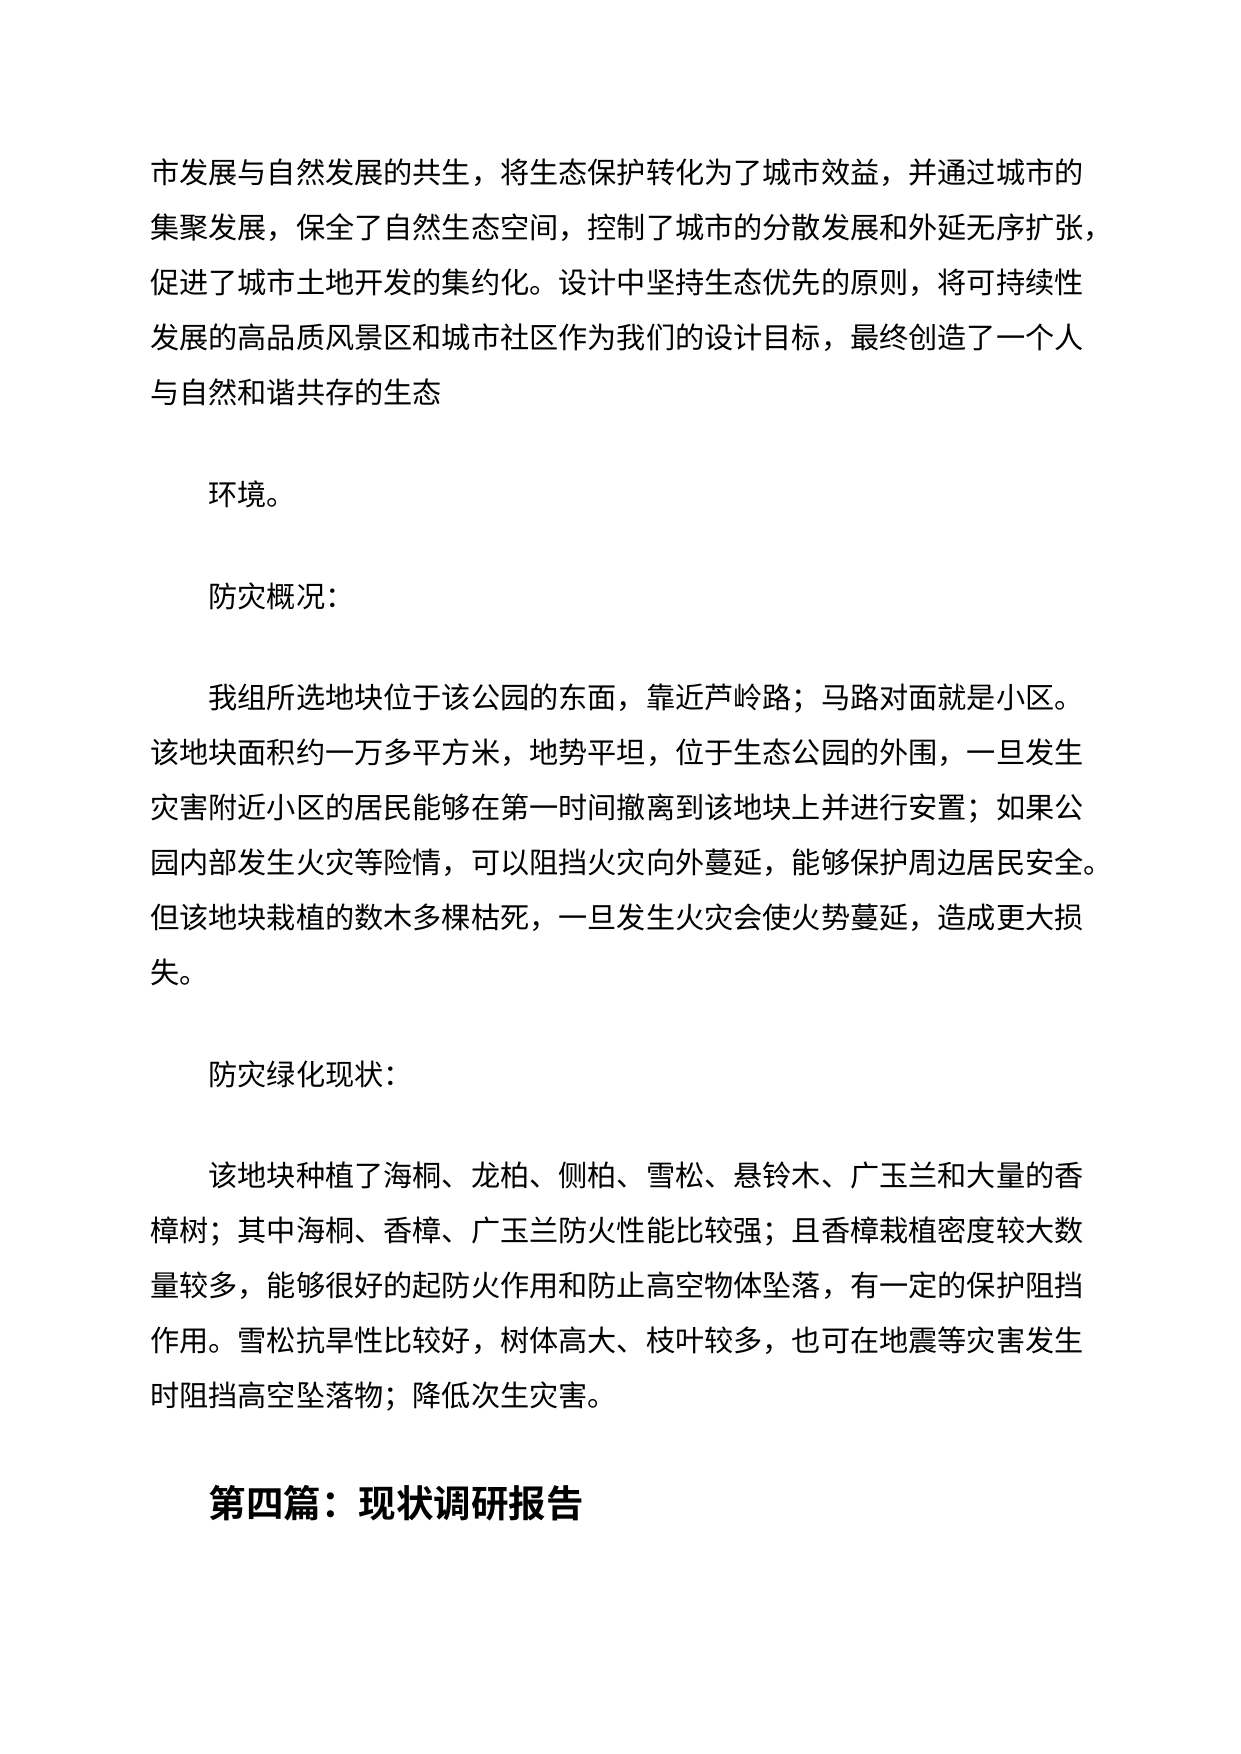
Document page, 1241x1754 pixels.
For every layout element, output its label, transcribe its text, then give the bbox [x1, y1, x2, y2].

text 防灾概况： [150, 573, 1090, 615]
text 环境。 [150, 471, 1090, 514]
text 防灾绿化现状： [150, 1051, 1090, 1093]
text 我组所选地块位于该公园的东面，靠近芦岭路；马路对面就是小区。该地块面积约一万多平方米，地势平坦，位于生态公园的外围，一旦发生灾害附近小区的居民能够在第一时间撤离到该地块上并进行安置；如果公园内部发生火灾等险情，可以阻挡火灾向外蔓延，能够保护周边居民安全。但该地块栽植的数木多棵枯死，一旦发生火灾会使火势蔓延，造成更大损失。 [150, 675, 1090, 992]
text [150, 150, 1090, 412]
text 该地块种植了海桐、龙柏、侧柏、雪松、悬铃木、广玉兰和大量的香樟树；其中海桐、香樟、广玉兰防火性能比较强；且香樟栽植密度较大数量较多，能够很好的起防火作用和防止高空物体坠落，有一定的保护阻挡作用。雪松抗旱性比较好，树体高大、枝叶较多，也可在地震等灾害发生时阻挡高空坠落物；降低次生灾害。 [150, 1153, 1090, 1415]
text 第四篇：现状调研报告 [150, 1474, 1090, 1528]
